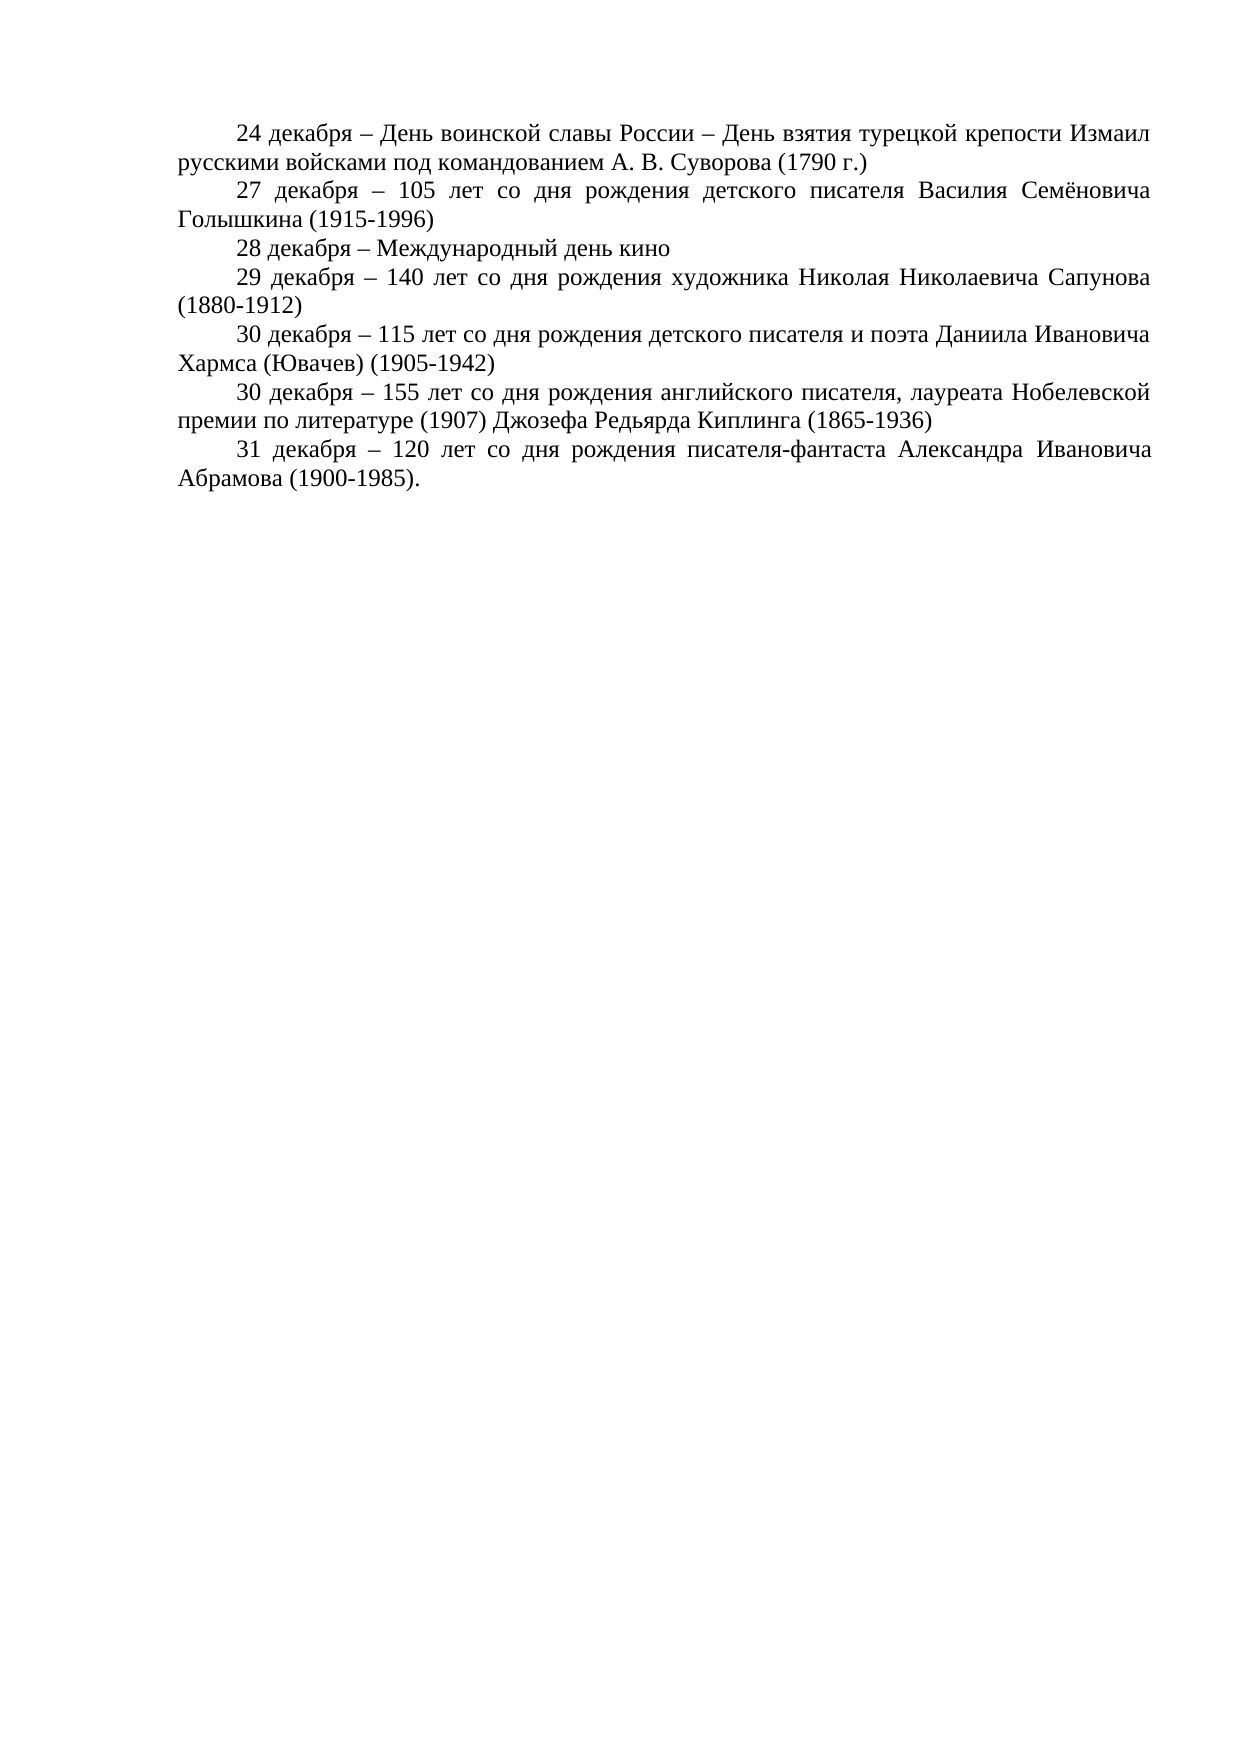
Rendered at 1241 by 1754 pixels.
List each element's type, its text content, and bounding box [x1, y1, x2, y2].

text 28 декабря – Международный день кино [177, 233, 1152, 262]
text 31 декабря – 120 лет со дня рождения писателя-фантаста Александра Ивановича Абрамова (1900-1985). [177, 434, 1152, 492]
text 29 декабря – 140 лет со дня рождения художника Николая Николаевича Сапунова (1880-1912) [177, 262, 1152, 319]
text 30 декабря – 115 лет со дня рождения детского писателя и поэта Даниила Ивановича Хармса (Ювачев) (1905-1942) [177, 319, 1152, 377]
text 27 декабря – 105 лет со дня рождения детского писателя Василия Семёновича Голышкина (1915-1996) [177, 176, 1152, 233]
text 30 декабря – 155 лет со дня рождения английского писателя, лауреата Нобелевской премии по литературе (1907) Джозефа Редьярда Киплинга (1865-1936) [177, 377, 1152, 434]
text 24 декабря – День воинской славы России – День взятия турецкой крепости Измаил русскими войсками под командованием А. В. Суворова (1790 г.) [177, 118, 1152, 176]
